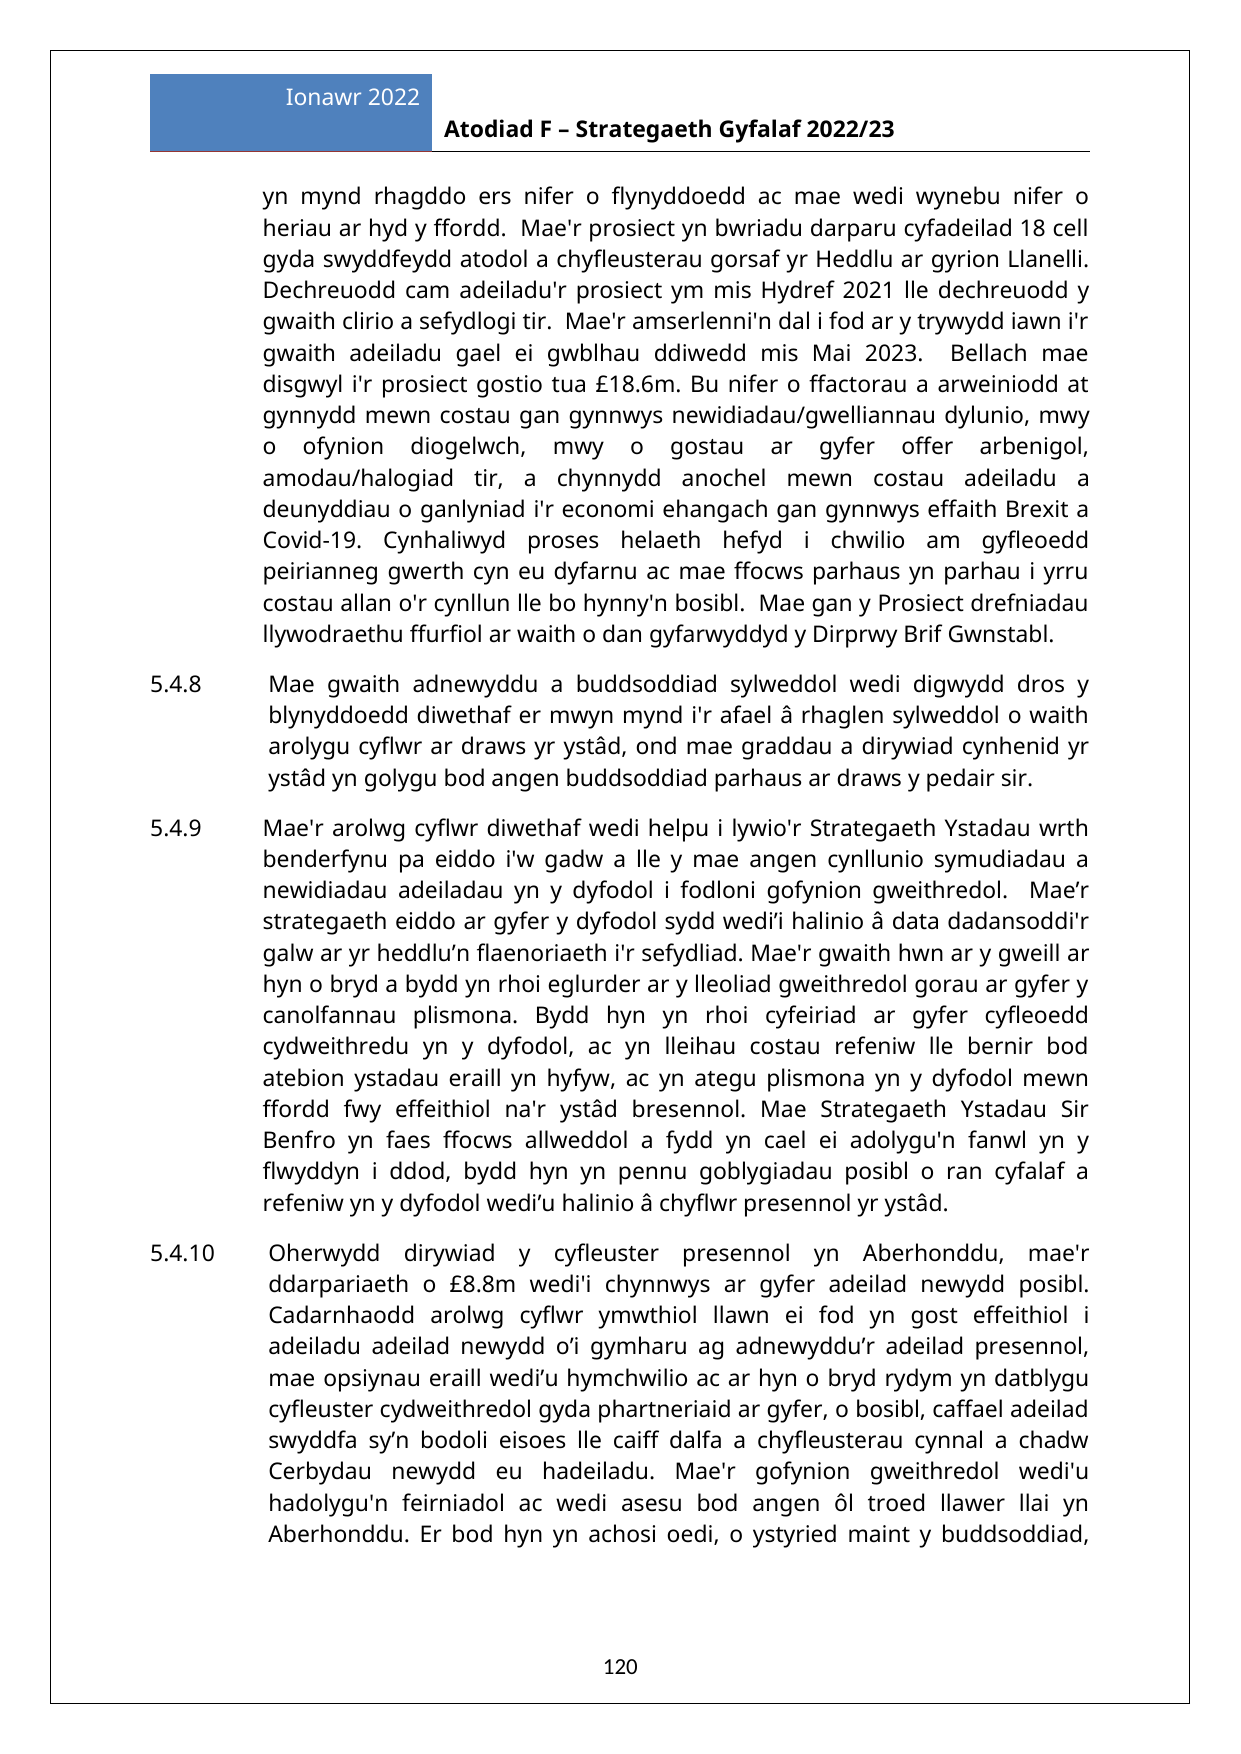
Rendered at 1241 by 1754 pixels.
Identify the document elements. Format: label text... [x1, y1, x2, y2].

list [150, 180, 1090, 649]
list Mae'r arolwg cyflwr diwethaf wedi helpu i lywio'r Strategaeth Ystadau wrth benderfynu pa eiddo i'w gadw a lle y mae angen cynllunio symudiadau a newidiadau adeiladau yn y dyfodol i fodloni gofynion gweithredol. Mae’r strategaeth eiddo ar gyfer y dyfodol sydd wedi’i halinio â data dadansoddi'r galw ar yr heddlu’n flaenoriaeth i'r sefydliad. Mae'r gwaith hwn ar y gweill ar hyn o bryd a bydd yn rhoi eglurder ar y lleoliad gweithredol gorau ar gyfer y canolfannau plismona. Bydd hyn yn rhoi cyfeiriad ar gyfer cyfleoedd cydweithredu yn y dyfodol, ac yn lleihau costau refeniw lle bernir bod atebion ystadau eraill yn hyfyw, ac yn ategu plismona yn y dyfodol mewn ffordd fwy effeithiol na'r ystâd bresennol. Mae Strategaeth Ystadau Sir Benfro yn faes ffocws allweddol a fydd yn cael ei adolygu'n fanwl yn y flwyddyn i ddod, bydd hyn yn pennu goblygiadau posibl o ran cyfalaf a refeniw yn y dyfodol wedi’u halinio â chyflwr presennol yr ystâd. [150, 812, 1090, 1218]
list Mae gwaith adnewyddu a buddsoddiad sylweddol wedi digwydd dros y blynyddoedd diwethaf er mwyn mynd i'r afael â rhaglen sylweddol o waith arolygu cyflwr ar draws yr ystâd, ond mae graddau a dirywiad cynhenid yr ystâd yn golygu bod angen buddsoddiad parhaus ar draws y pedair sir. [150, 668, 1090, 793]
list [150, 1237, 1090, 1549]
